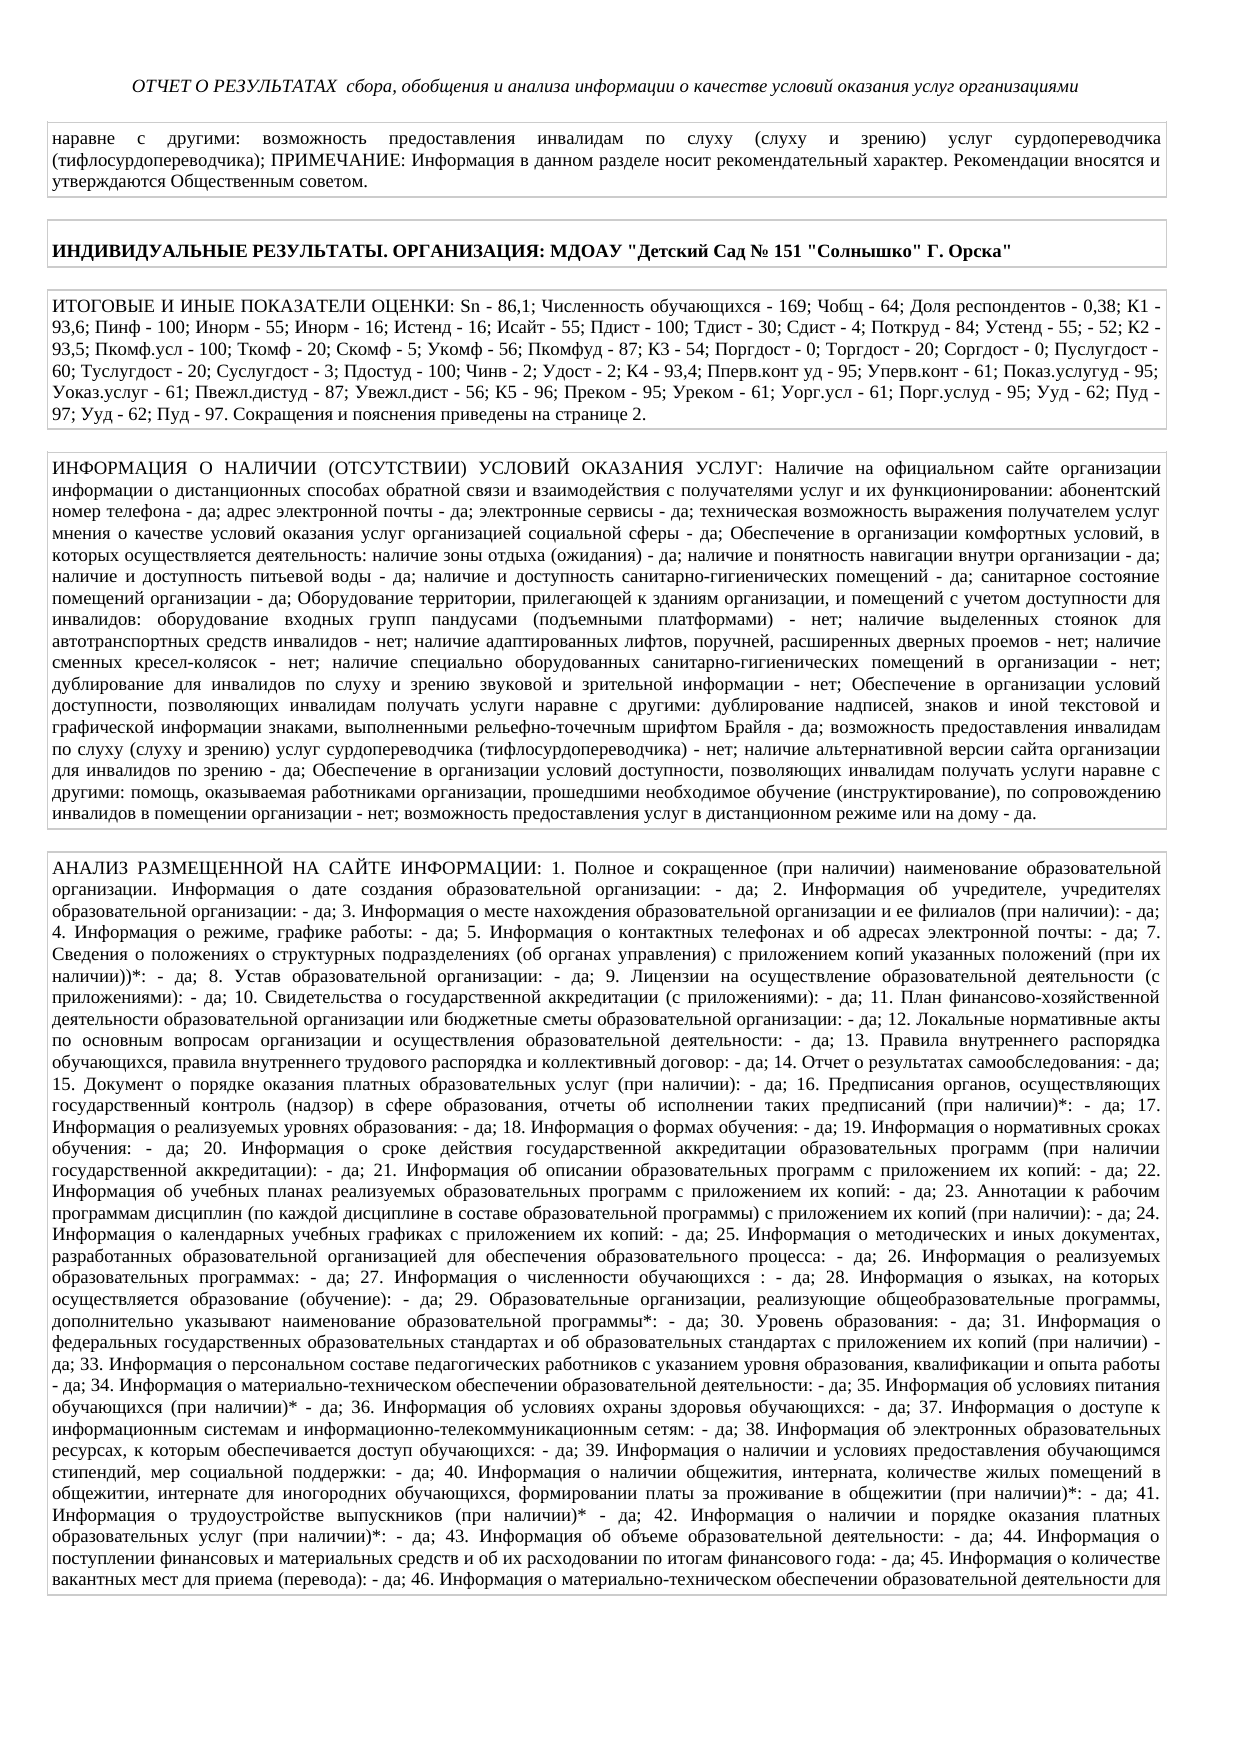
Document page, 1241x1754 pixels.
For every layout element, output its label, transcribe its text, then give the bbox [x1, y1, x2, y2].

table_header ИНДИВИДУАЛЬНЫЕ РЕЗУЛЬТАТЫ. ОРГАНИЗАЦИЯ: МДОАУ "Детский Сад № 151 "Солнышко" Г. Орска" [48, 221, 1166, 266]
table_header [48, 853, 1166, 1594]
table_header ИТОГОВЫЕ И ИНЫЕ ПОКАЗАТЕЛИ ОЦЕНКИ: Sn - 86,1; Численность обучающихся - 169; Чобщ - 64; Доля респондентов - 0,38; К1 - 93,6; Пинф - 100; Инорм - 55; Инорм - 16; Истенд - 16; Исайт - 55; Пдист - 100; Тдист - 30; Сдист - 4; Поткруд - 84; Устенд - 55; - 52; К2 - 93,5; Пкомф.усл - 100; Ткомф - 20; Скомф - 5; Укомф - 56; Пкомфуд - 87; К3 - 54; Поргдост - 0; Торгдост - 20; Соргдост - 0; Пуслугдост - 60; Туслугдост - 20; Суслугдост - 3; Пдостуд - 100; Чинв - 2; Удост - 2; К4 - 93,4; Пперв.конт уд - 95; Уперв.конт - 61; Показ.услугуд - 95; Уоказ.услуг - 61; Пвежл.дистуд - 87; Увежл.дист - 56; К5 - 96; Преком - 95; Уреком - 61; Уорг.усл - 61; Порг.услуд - 95; Ууд - 62; Пуд - 97; Ууд - 62; Пуд - 97. Сокращения и пояснения приведены на странице 2. [48, 291, 1166, 428]
table_header ИНФОРМАЦИЯ О НАЛИЧИИ (ОТСУТСТВИИ) УСЛОВИЙ ОКАЗАНИЯ УСЛУГ: Наличие на официальном сайте организации информации о дистанционных способах обратной связи и взаимодействия с получателями услуг и их функционировании: абонентский номер телефона - да; адрес электронной почты - да; электронные сервисы - да; техническая возможность выражения получателем услуг мнения о качестве условий оказания услуг организацией социальной сферы - да; Обеспечение в организации комфортных условий, в которых осуществляется деятельность: наличие зоны отдыха (ожидания) - да; наличие и понятность навигации внутри организации - да; наличие и доступность питьевой воды - да; наличие и доступность санитарно-гигиенических помещений - да; санитарное состояние помещений организации - да; Оборудование территории, прилегающей к зданиям организации, и помещений с учетом доступности для инвалидов: оборудование входных групп пандусами (подъемными платформами) - нет; наличие выделенных стоянок для автотранспортных средств инвалидов - нет; наличие адаптированных лифтов, поручней, расширенных дверных проемов - нет; наличие сменных кресел-колясок - нет; наличие специально оборудованных санитарно-гигиенических помещений в организации - нет; дублирование для инвалидов по слуху и зрению звуковой и зрительной информации - нет; Обеспечение в организации условий доступности, позволяющих инвалидам получать услуги наравне с другими: дублирование надписей, знаков и иной текстовой и графической информации знаками, выполненными рельефно-точечным шрифтом Брайля - да; возможность предоставления инвалидам по слуху (слуху и зрению) услуг сурдопереводчика (тифлосурдопереводчика) - нет; наличие альтернативной версии сайта организации для инвалидов по зрению - да; Обеспечение в организации условий доступности, позволяющих инвалидам получать услуги наравне с другими: помощь, оказываемая работниками организации, прошедшими необходимое обучение (инструктирование), по сопровождению инвалидов в помещении организации - нет; возможность предоставления услуг в дистанционном режиме или на дому - да. [48, 453, 1166, 828]
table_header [48, 123, 1166, 196]
